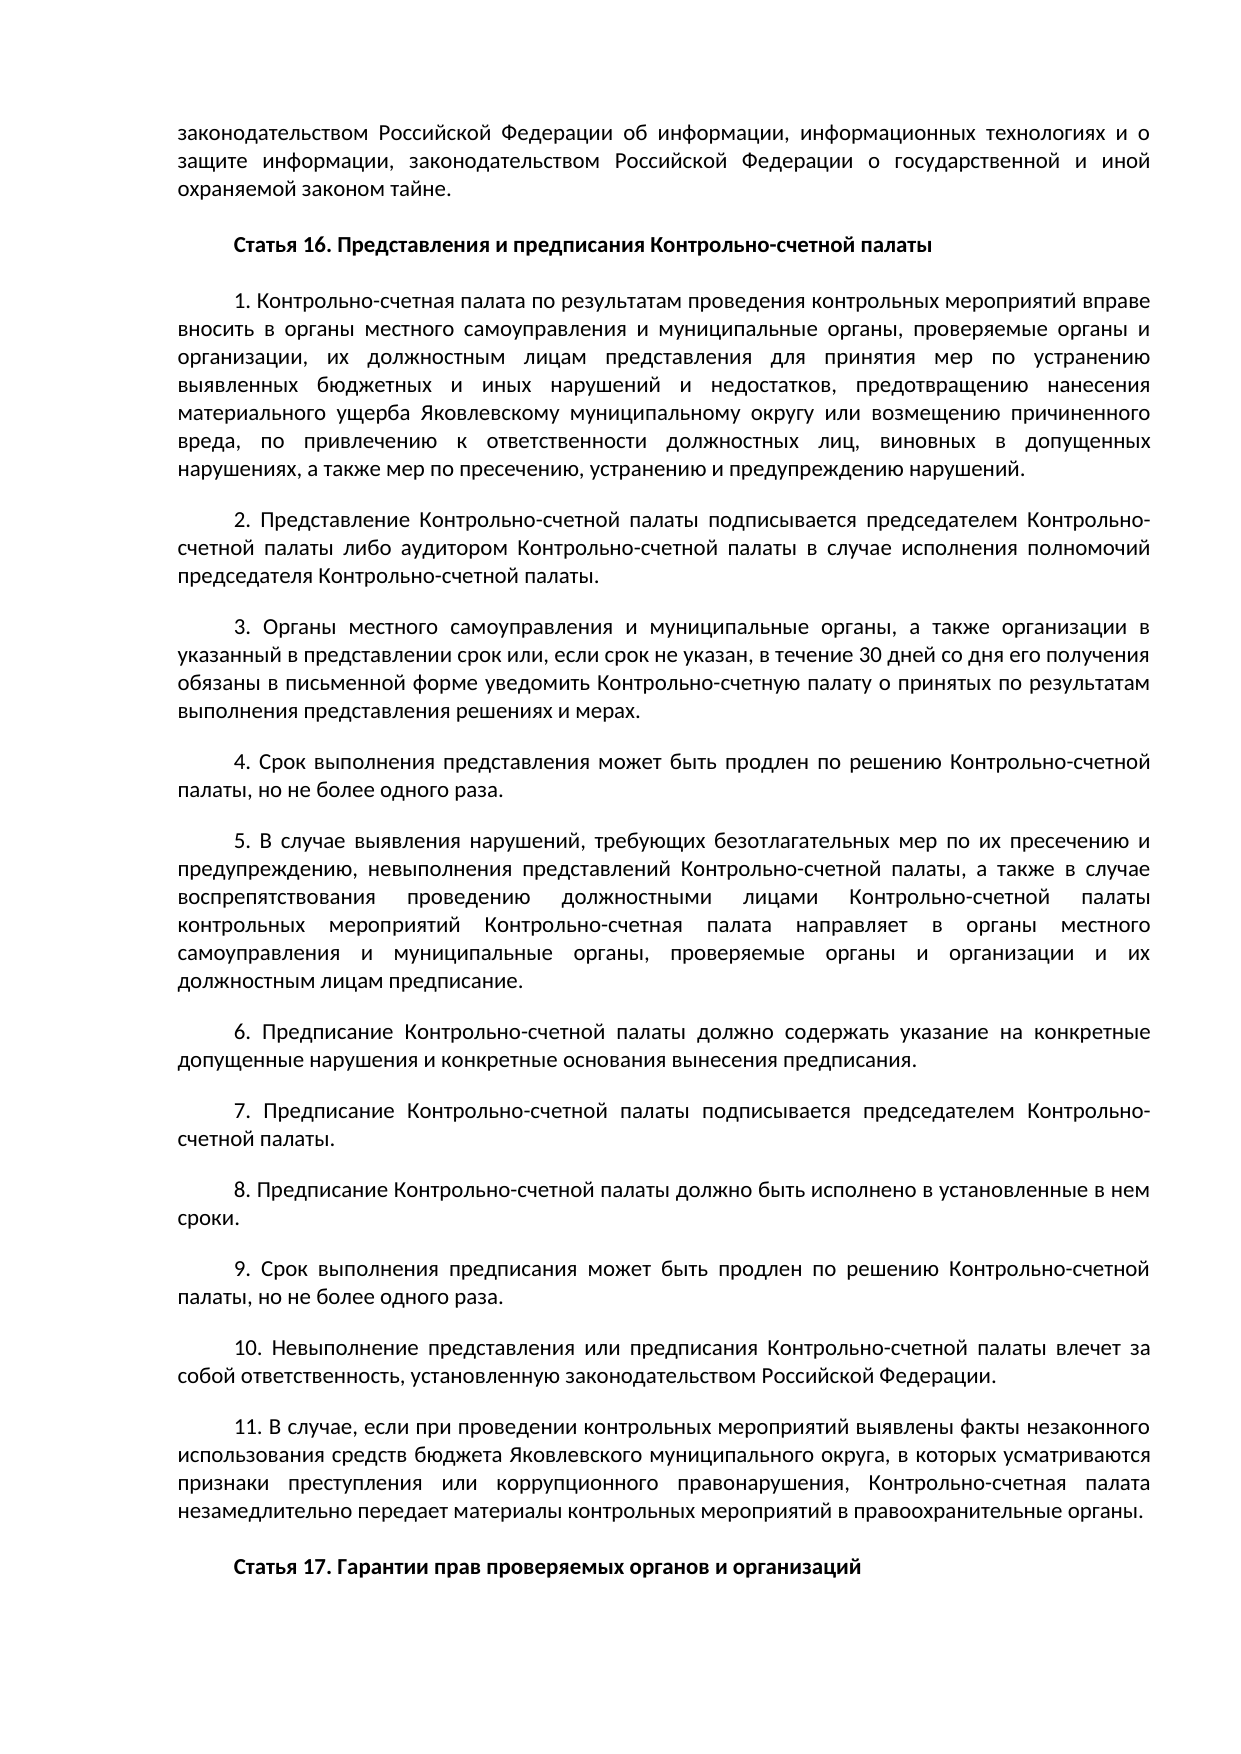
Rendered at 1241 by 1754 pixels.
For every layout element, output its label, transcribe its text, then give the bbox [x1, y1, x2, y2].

text 9. Срок выполнения предписания может быть продлен по решению Контрольно-счетной палаты, но не более одного раза. [177, 1254, 1152, 1310]
text 8. Предписание Контрольно-счетной палаты должно быть исполнено в установленные в нем сроки. [177, 1175, 1152, 1231]
text 3. Органы местного самоуправления и муниципальные органы, а также организации в указанный в представлении срок или, если срок не указан, в течение 30 дней со дня его получения обязаны в письменной форме уведомить Контрольно-счетную палату о принятых по результатам выполнения представления решениях и мерах. [177, 612, 1152, 724]
text 10. Невыполнение представления или предписания Контрольно-счетной палаты влечет за собой ответственность, установленную законодательством Российской Федерации. [177, 1333, 1152, 1389]
text 2. Представление Контрольно-счетной палаты подписывается председателем Контрольно-счетной палаты либо аудитором Контрольно-счетной палаты в случае исполнения полномочий председателя Контрольно-счетной палаты. [177, 505, 1152, 589]
text 11. В случае, если при проведении контрольных мероприятий выявлены факты незаконного использования средств бюджета Яковлевского муниципального округа, в которых усматриваются признаки преступления или коррупционного правонарушения, Контрольно-счетная палата незамедлительно передает материалы контрольных мероприятий в правоохранительные органы. [177, 1412, 1152, 1524]
text 7. Предписание Контрольно-счетной палаты подписывается председателем Контрольно-счетной палаты. [177, 1096, 1152, 1152]
text 4. Срок выполнения представления может быть продлен по решению Контрольно-счетной палаты, но не более одного раза. [177, 747, 1152, 803]
text 5. В случае выявления нарушений, требующих безотлагательных мер по их пресечению и предупреждению, невыполнения представлений Контрольно-счетной палаты, а также в случае воспрепятствования проведению должностными лицами Контрольно-счетной палаты контрольных мероприятий Контрольно-счетная палата направляет в органы местного самоуправления и муниципальные органы, проверяемые органы и организации и их должностным лицам предписание. [177, 826, 1152, 994]
text 1. Контрольно-счетная палата по результатам проведения контрольных мероприятий вправе вносить в органы местного самоуправления и муниципальные органы, проверяемые органы и организации, их должностным лицам представления для принятия мер по устранению выявленных бюджетных и иных нарушений и недостатков, предотвращению нанесения материального ущерба Яковлевскому муниципальному округу или возмещению причиненного вреда, по привлечению к ответственности должностных лиц, виновных в допущенных нарушениях, а также мер по пресечению, устранению и предупреждению нарушений. [177, 286, 1152, 482]
title Статья 17. Гарантии прав проверяемых органов и организаций [177, 1552, 1152, 1580]
text 6. Предписание Контрольно-счетной палаты должно содержать указание на конкретные допущенные нарушения и конкретные основания вынесения предписания. [177, 1017, 1152, 1073]
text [177, 118, 1152, 202]
title Статья 16. Представления и предписания Контрольно-счетной палаты [177, 230, 1152, 258]
